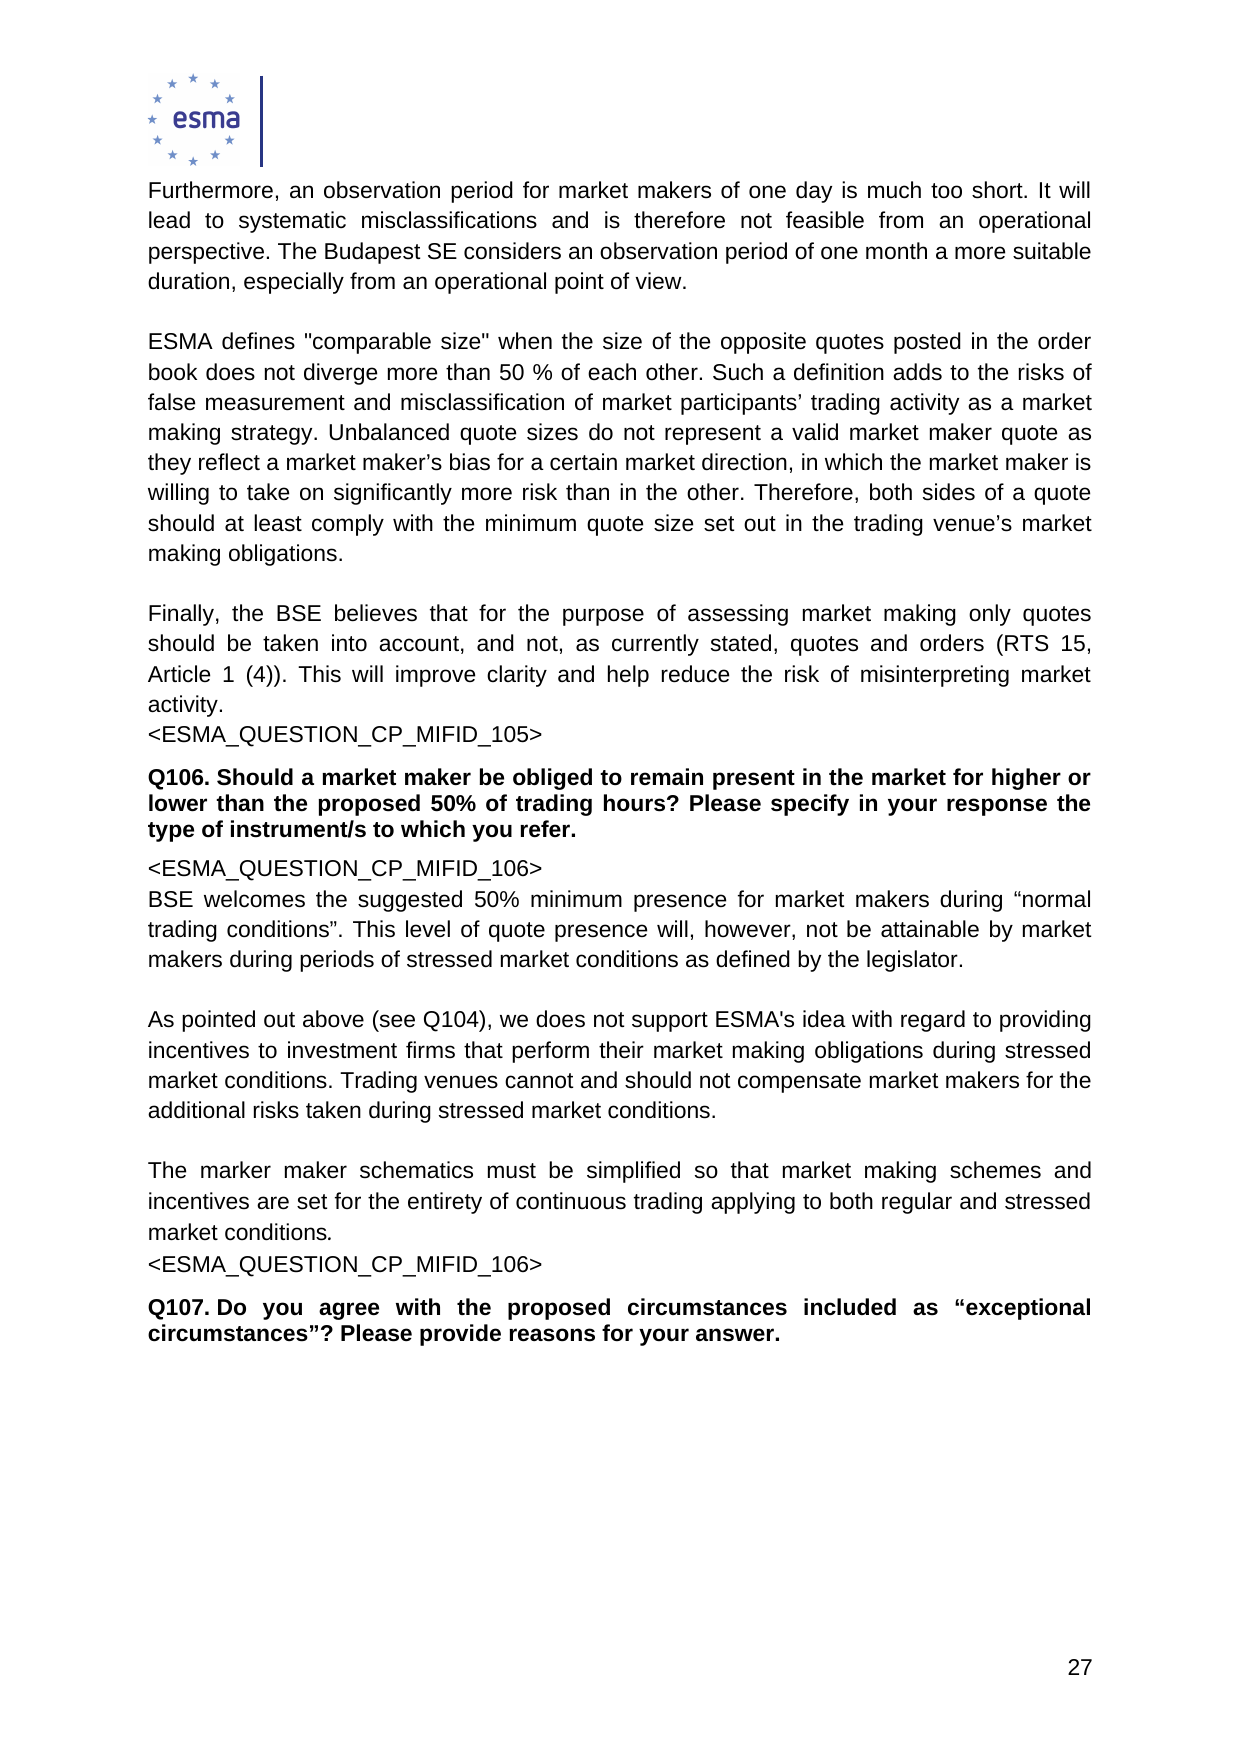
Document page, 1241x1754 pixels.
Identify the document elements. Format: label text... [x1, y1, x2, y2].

text Finally, the BSE believes that for the purpose of assessing market making only quotes should be taken into account, and not, as currently stated, quotes and orders (RTS 15, Article 1 (4)). This will improve clarity and help reduce the risk of misinterpreting market activity. [148, 600, 1093, 717]
text <ESMA_QUESTION_CP_MIFID_106> [148, 855, 1093, 882]
picture [147, 73, 240, 166]
text The marker maker schematics must be simplified so that market making schemes and incentives are set for the entirety of continuous trading applying to both regular and stressed market conditions. [148, 1157, 1093, 1247]
text Should a market maker be obliged to remain present in the market for higher or lower than the proposed 50% of trading hours? Please specify in your response the type of instrument/s to which you refer. [148, 764, 1093, 843]
text Do you agree with the proposed circumstances included as “exceptional circumstances”? Please provide reasons for your answer. [148, 1293, 1093, 1346]
text Furthermore, an observation period for market makers of one day is much too short. It will lead to systematic misclassifications and is therefore not feasible from an operational perspective. The Budapest SE considers an observation period of one month a more suitable duration, especially from an operational point of view. [148, 177, 1093, 294]
text ESMA defines "comparable size" when the size of the opposite quotes posted in the order book does not diverge more than 50 % of each other. Such a definition adds to the risks of false measurement and misclassification of market participants’ trading activity as a market making strategy. Unbalanced quote sizes do not represent a valid market maker quote as they reflect a market maker’s bias for a certain market direction, in which the market maker is willing to take on significantly more risk than in the other. Therefore, both sides of a quote should at least comply with the minimum quote size set out in the trading venue’s market making obligations. [148, 328, 1093, 566]
text As pointed out above (see Q104), we does not support ESMA's idea with regard to providing incentives to investment firms that perform their market making obligations during stressed market conditions. Trading venues cannot and should not compensate market makers for the additional risks taken during stressed market conditions. [148, 1006, 1093, 1123]
text BSE welcomes the suggested 50% minimum presence for market makers during “normal trading conditions”. This level of quote presence will, however, not be attainable by market makers during periods of stressed market conditions as defined by the legislator. [148, 886, 1093, 972]
text <ESMA_QUESTION_CP_MIFID_105> [148, 721, 1093, 747]
text <ESMA_QUESTION_CP_MIFID_106> [148, 1251, 1093, 1277]
